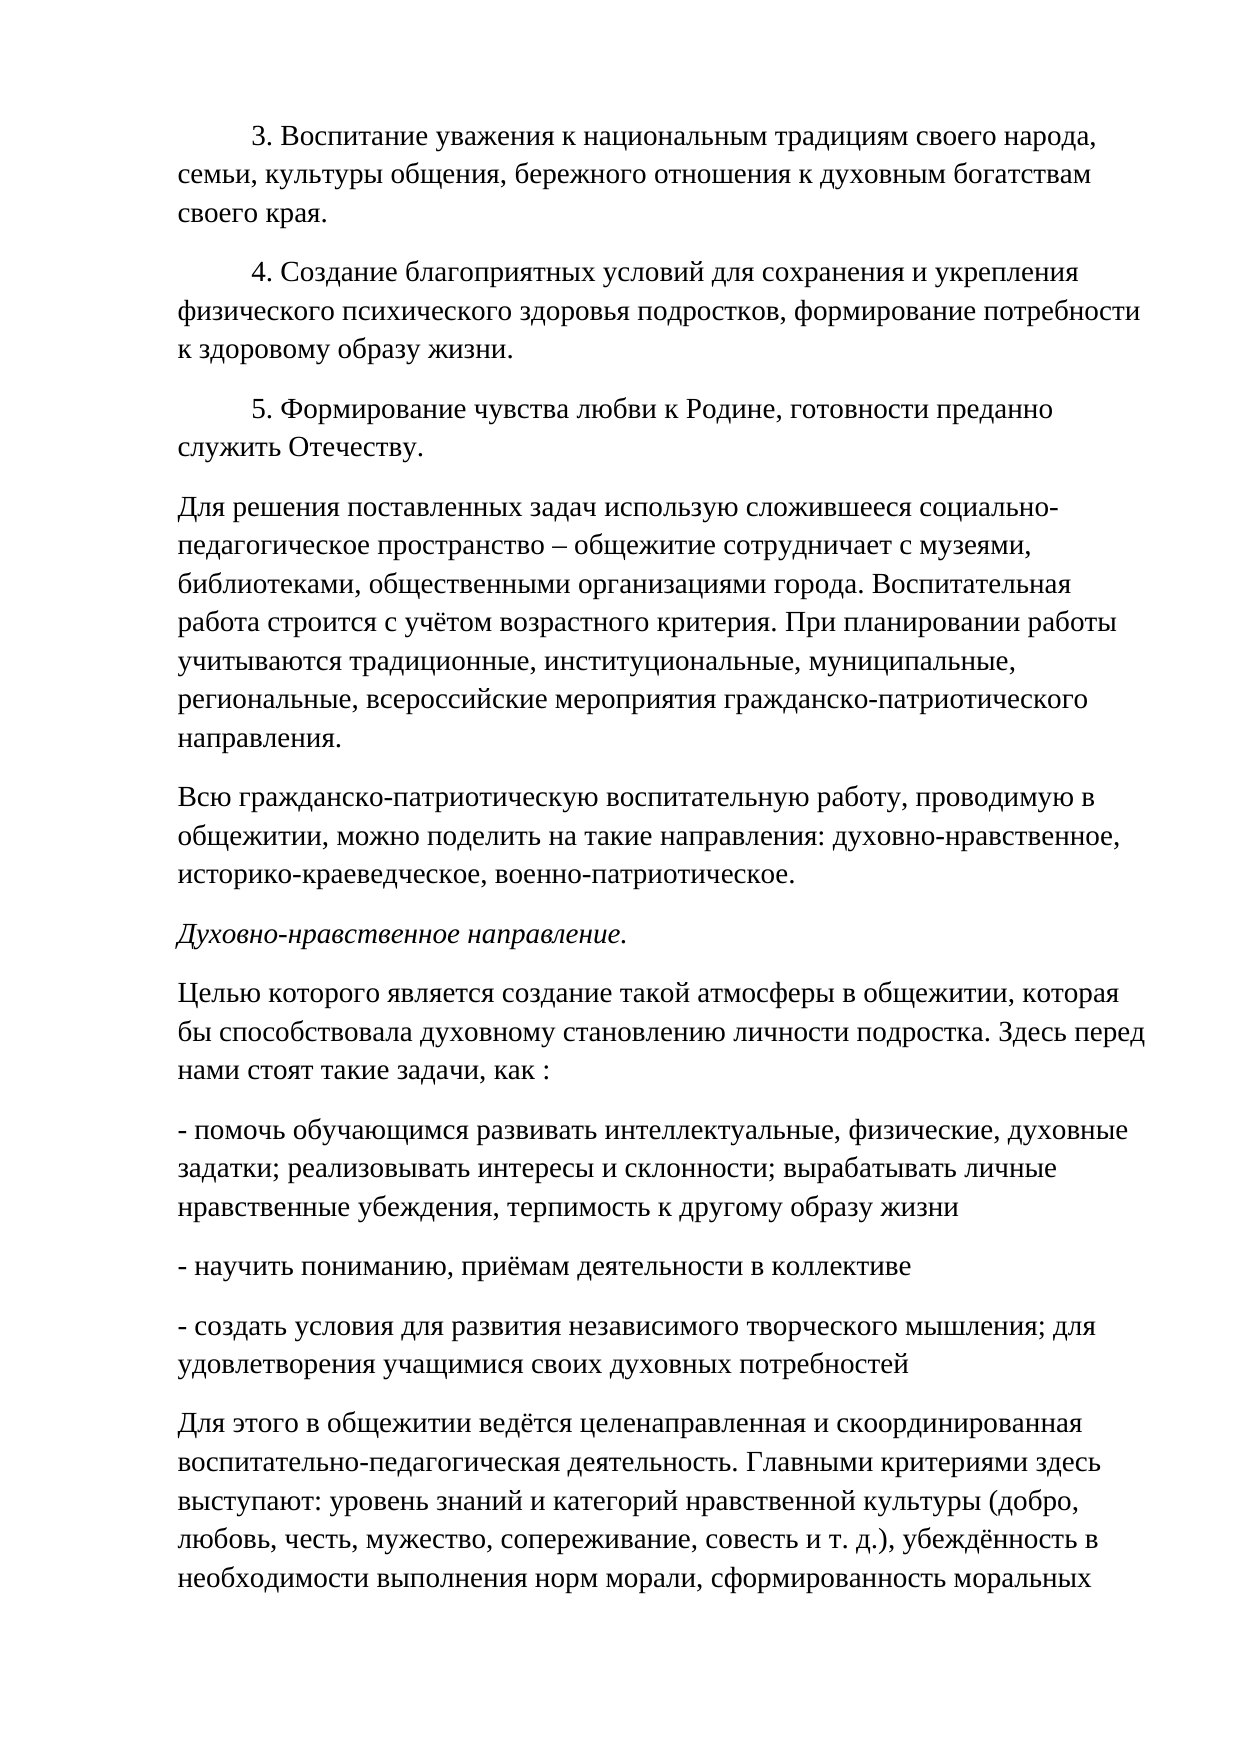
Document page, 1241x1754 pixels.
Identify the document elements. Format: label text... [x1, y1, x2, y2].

text - создать условия для развития независимого творческого мышления; для удовлетворения учащимися своих духовных потребностей [177, 1308, 1152, 1380]
text - помочь обучающимся развивать интеллектуальные, физические, духовные задатки; реализовывать интересы и склонности; вырабатывать личные нравственные убеждения, терпимость к другому образу жизни [177, 1112, 1152, 1222]
text Всю гражданско-патриотическую воспитательную работу, проводимую в общежитии, можно поделить на такие направления: духовно-нравственное, историко-краеведческое, военно-патриотическое. [177, 779, 1152, 890]
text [177, 1406, 1152, 1593]
text 5. Формирование чувства любви к Родине, готовности преданно служить Отечеству. [177, 391, 1152, 463]
text Для решения поставленных задач использую сложившееся социально-педагогическое пространство – общежитие сотрудничает с музеями, библиотеками, общественными организациями города. Воспитательная работа строится с учётом возрастного критерия. При планировании работы учитываются традиционные, институциональные, муниципальные, региональные, всероссийские мероприятия гражданско-патриотического направления. [177, 489, 1152, 754]
text Духовно-нравственное направление. [177, 916, 1152, 949]
text 4. Создание благоприятных условий для сохранения и укрепления физического психического здоровья подростков, формирование потребности к здоровому образу жизни. [177, 254, 1152, 365]
text 3. Воспитание уважения к национальным традициям своего народа, семьи, культуры общения, бережного отношения к духовным богатствам своего края. [177, 118, 1152, 229]
text - научить пониманию, приёмам деятельности в коллективе [177, 1248, 1152, 1282]
text Целью которого является создание такой атмосферы в общежитии, которая бы способствовала духовному становлению личности подростка. Здесь перед нами стоят такие задачи, как : [177, 975, 1152, 1086]
